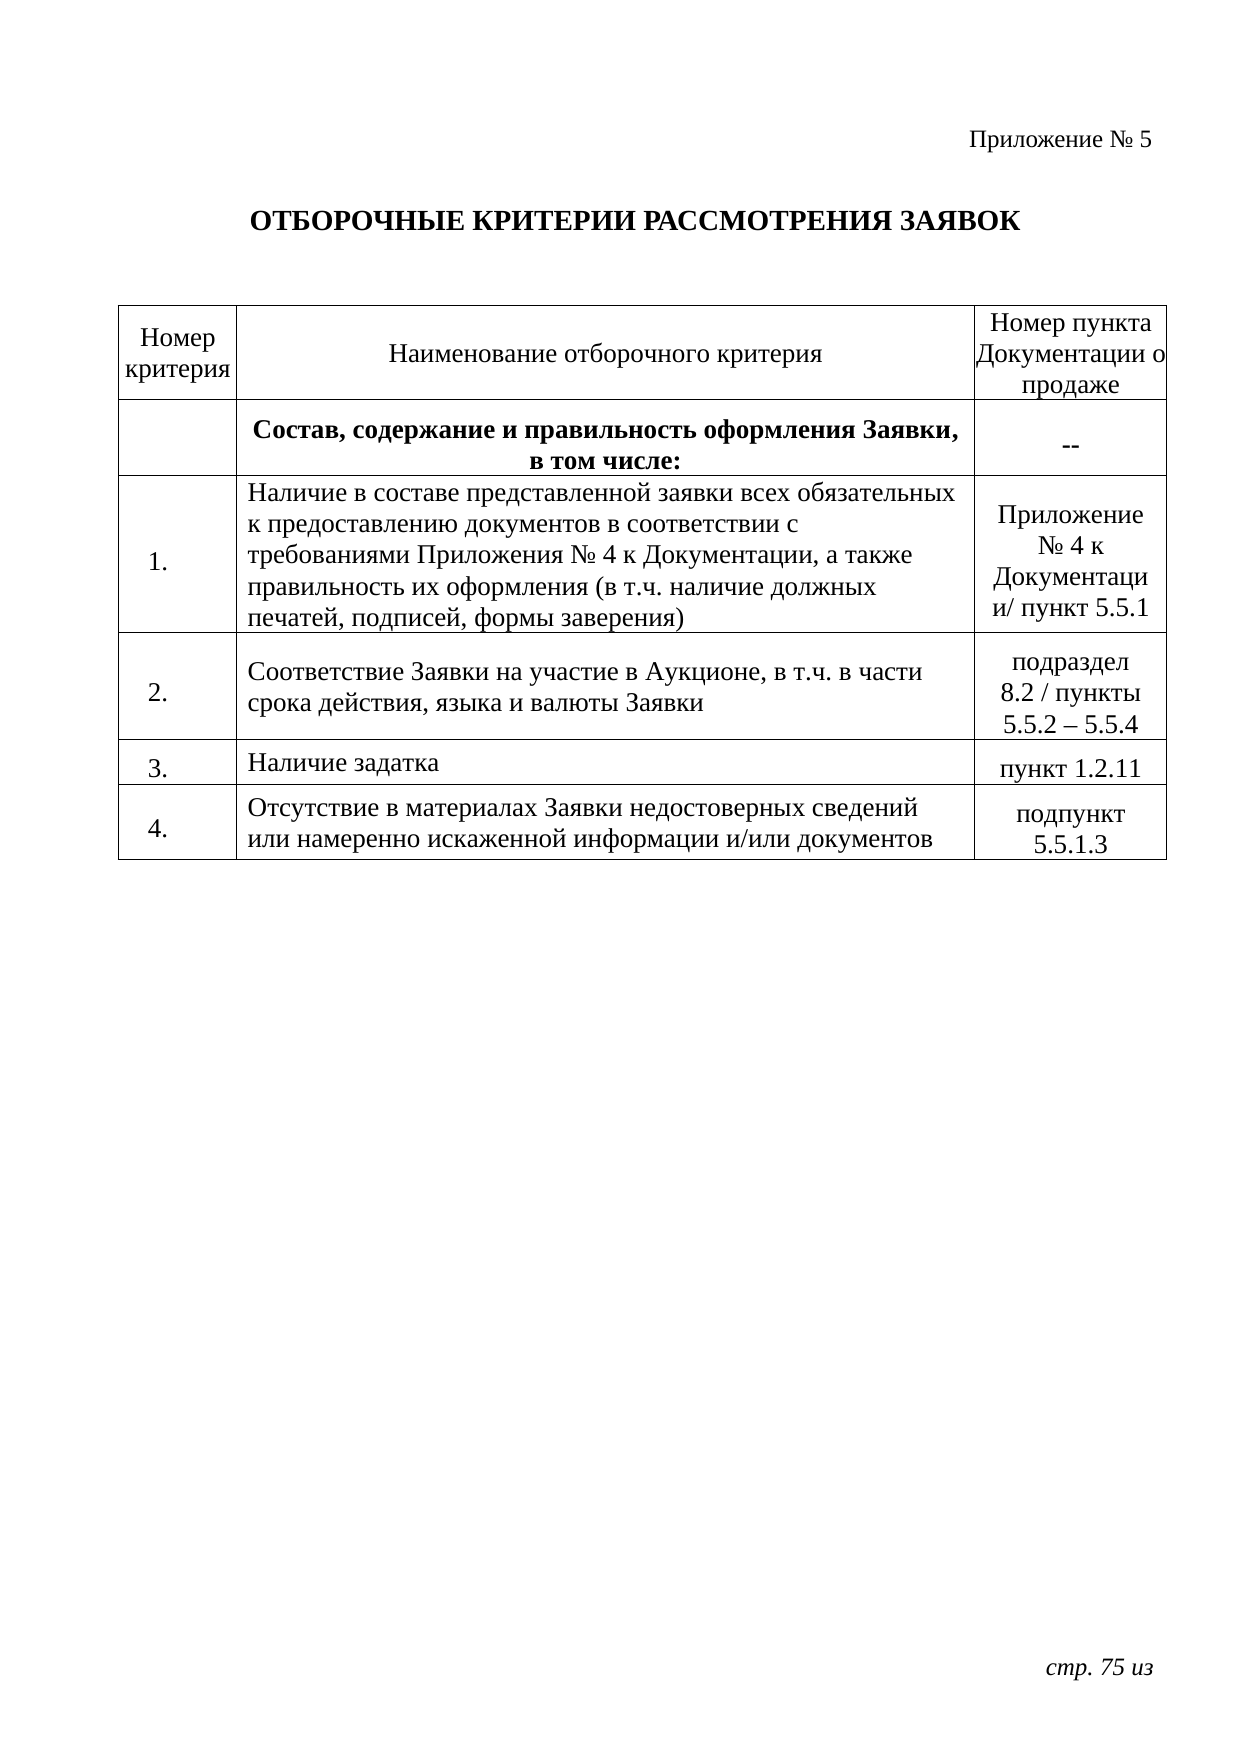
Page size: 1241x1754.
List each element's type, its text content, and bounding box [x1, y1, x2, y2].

table_cell Наличие задатка [237, 740, 974, 783]
table_cell подпункт 5.5.1.3 [975, 785, 1166, 859]
subtitle Приложение № 5 [118, 124, 1152, 153]
table_cell Состав, содержание и правильность оформления Заявки, в том числе: [237, 400, 974, 475]
table_cell Приложение № 4 к Документации/ пункт 5.5.1 [975, 476, 1166, 632]
table_cell [119, 476, 236, 632]
table_header Номер пункта Документации о продаже [975, 306, 1166, 399]
table_cell Соответствие Заявки на участие в Аукционе, в т.ч. в части срока действия, языка и валюты Заявки [237, 633, 974, 739]
subtitle ОТБОРОЧНЫЕ КРИТЕРИИ РАССМОТРЕНИЯ ЗАЯВОК [118, 203, 1152, 236]
table_cell [119, 633, 236, 739]
table_cell Отсутствие в материалах Заявки недостоверных сведений или намеренно искаженной информации и/или документов [237, 785, 974, 859]
table_cell подраздел 8.2 / пункты 5.5.2 – 5.5.4 [975, 633, 1166, 739]
table_cell -- [975, 400, 1166, 475]
table_cell [119, 740, 236, 783]
table_header Наименование отборочного критерия [237, 306, 974, 399]
table_cell [119, 785, 236, 859]
table_cell [119, 400, 236, 475]
table_cell Наличие в составе представленной заявки всех обязательных к предоставлению документов в соответствии с требованиями Приложения № 4 к Документации, а также правильность их оформления (в т.ч. наличие должных печатей, подписей, формы заверения) [237, 476, 974, 632]
table_cell пункт 1.2.11 [975, 740, 1166, 783]
table_header Номер критерия [119, 306, 236, 399]
